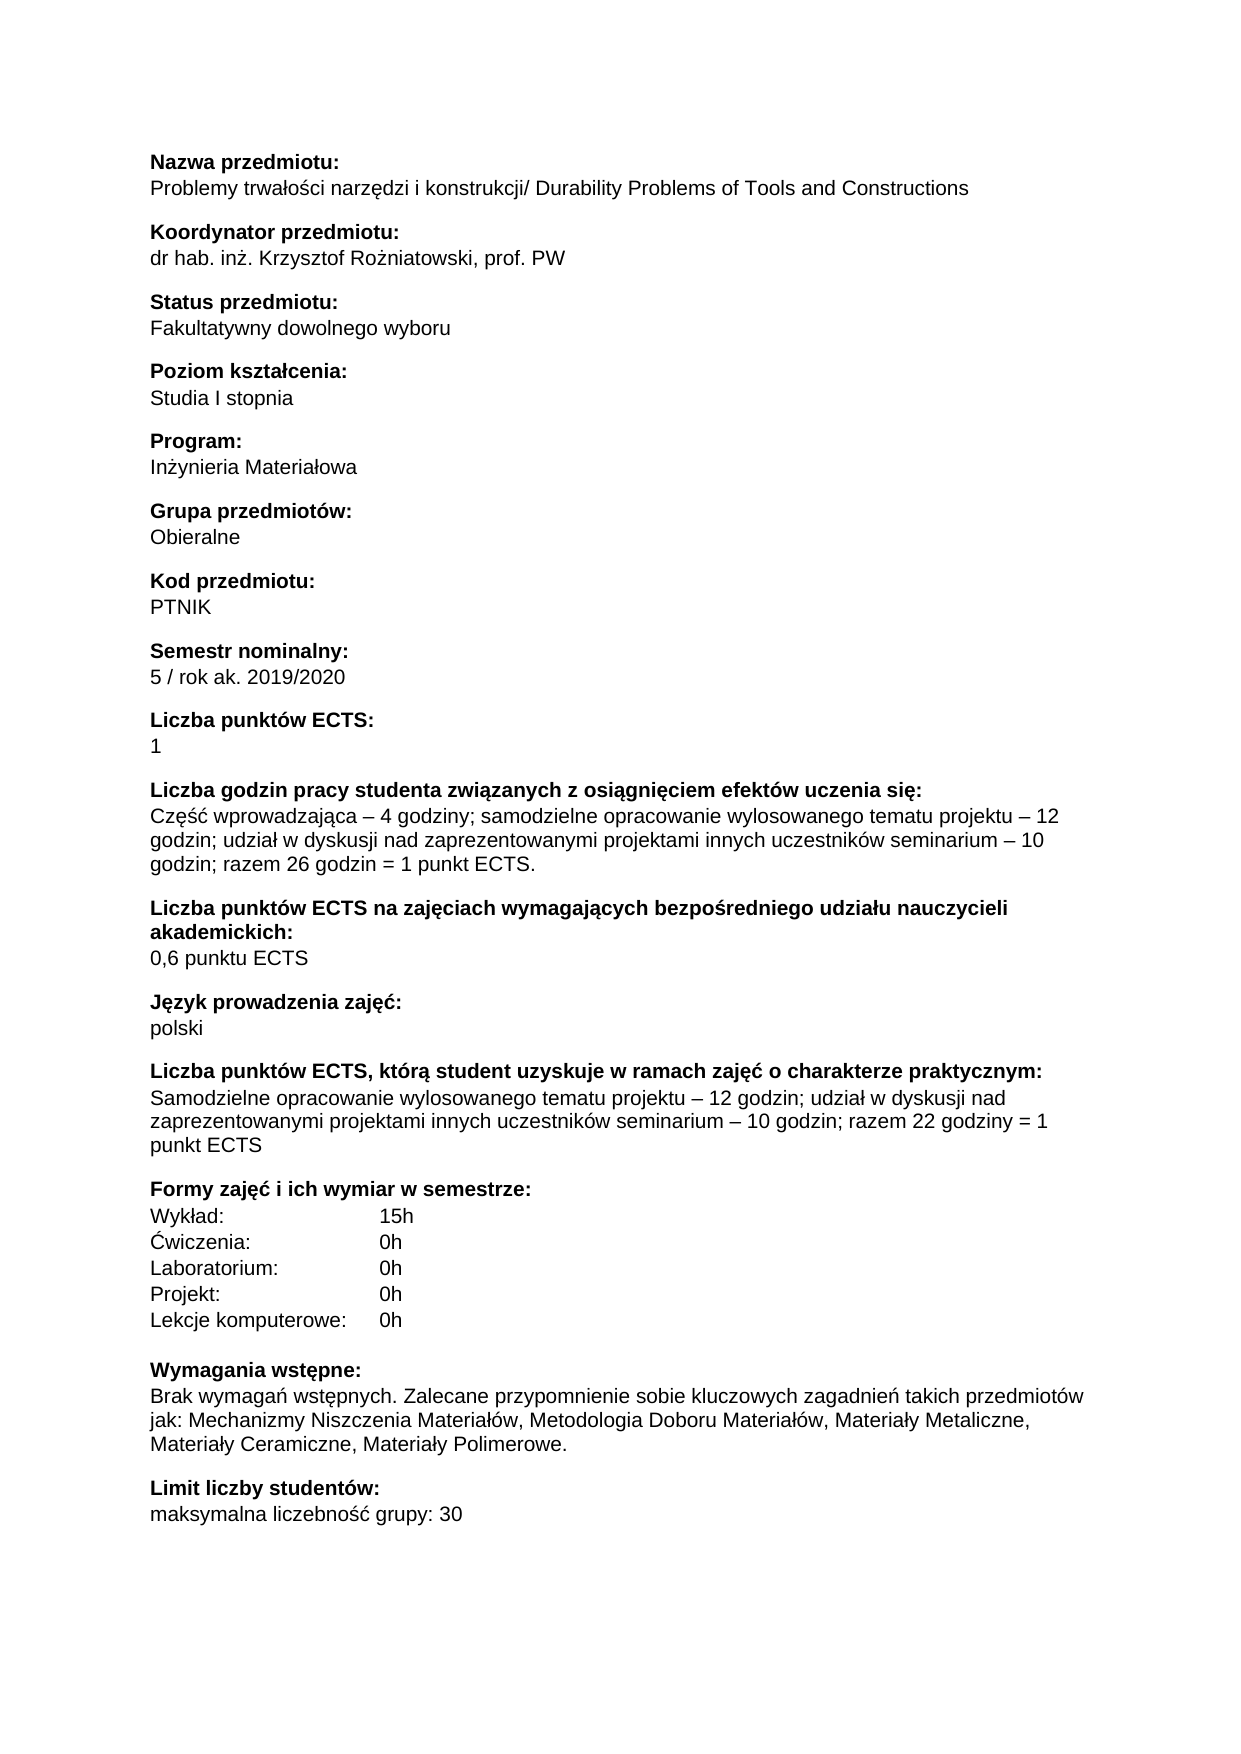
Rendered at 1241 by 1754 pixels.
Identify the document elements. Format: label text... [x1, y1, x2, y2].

text Wymagania wstępne: [150, 1358, 1090, 1382]
table_cell Ćwiczenia: [140, 1230, 367, 1254]
table_cell 0h [369, 1254, 597, 1280]
text Problemy trwałości narzędzi i konstrukcji/ Durability Problems of Tools and Constructions [150, 176, 1090, 200]
text Liczba punktów ECTS: [150, 708, 1090, 732]
text Limit liczby studentów: [150, 1476, 1090, 1499]
table_cell 0h [369, 1306, 597, 1332]
text Nazwa przedmiotu: [150, 150, 1090, 174]
table_cell 0h [369, 1280, 597, 1306]
text Część wprowadzająca – 4 godziny; samodzielne opracowanie wylosowanego tematu projektu – 12 godzin; udział w dyskusji nad zaprezentowanymi projektami innych uczestników seminarium – 10 godzin; razem 26 godzin = 1 punkt ECTS. [150, 804, 1090, 876]
text Kod przedmiotu: [150, 569, 1090, 593]
text maksymalna liczebność grupy: 30 [150, 1502, 1090, 1526]
text Semestr nominalny: [150, 638, 1090, 662]
text Status przedmiotu: [150, 289, 1090, 313]
table_cell Laboratorium: [140, 1256, 367, 1280]
text 5 / rok ak. 2019/2020 [150, 664, 1090, 688]
text Obieralne [150, 525, 1090, 549]
text Język prowadzenia zajęć: [150, 989, 1090, 1013]
text Brak wymagań wstępnych. Zalecane przypomnienie sobie kluczowych zagadnień takich przedmiotów jak: Mechanizmy Niszczenia Materiałów, Metodologia Doboru Materiałów, Materiały Metaliczne, Materiały Ceramiczne, Materiały Polimerowe. [150, 1384, 1090, 1456]
text Poziom kształcenia: [150, 359, 1090, 383]
text 1 [150, 734, 1090, 758]
table_cell Projekt: [140, 1282, 367, 1306]
text Liczba punktów ECTS, którą student uzyskuje w ramach zajęć o charakterze praktycznym: [150, 1059, 1090, 1083]
text Formy zajęć i ich wymiar w semestrze: [150, 1177, 1090, 1201]
text Liczba punktów ECTS na zajęciach wymagających bezpośredniego udziału nauczycieli akademickich: [150, 896, 1090, 944]
table_cell Lekcje komputerowe: [140, 1308, 367, 1332]
text polski [150, 1016, 1090, 1039]
table_header Wykład: [140, 1204, 367, 1228]
text Koordynator przedmiotu: [150, 220, 1090, 244]
text dr hab. inż. Krzysztof Rożniatowski, prof. PW [150, 246, 1090, 270]
text Liczba godzin pracy studenta związanych z osiągnięciem efektów uczenia się: [150, 778, 1090, 802]
text Samodzielne opracowanie wylosowanego tematu projektu – 12 godzin; udział w dyskusji nad zaprezentowanymi projektami innych uczestników seminarium – 10 godzin; razem 22 godziny = 1 punkt ECTS [150, 1085, 1090, 1157]
text PTNIK [150, 595, 1090, 619]
table_cell 0h [369, 1228, 597, 1254]
text 0,6 punktu ECTS [150, 946, 1090, 970]
text Program: [150, 429, 1090, 453]
text Studia I stopnia [150, 385, 1090, 409]
text Inżynieria Materiałowa [150, 455, 1090, 479]
table_header 15h [369, 1204, 597, 1228]
text Grupa przedmiotów: [150, 499, 1090, 523]
text Fakultatywny dowolnego wyboru [150, 316, 1090, 339]
